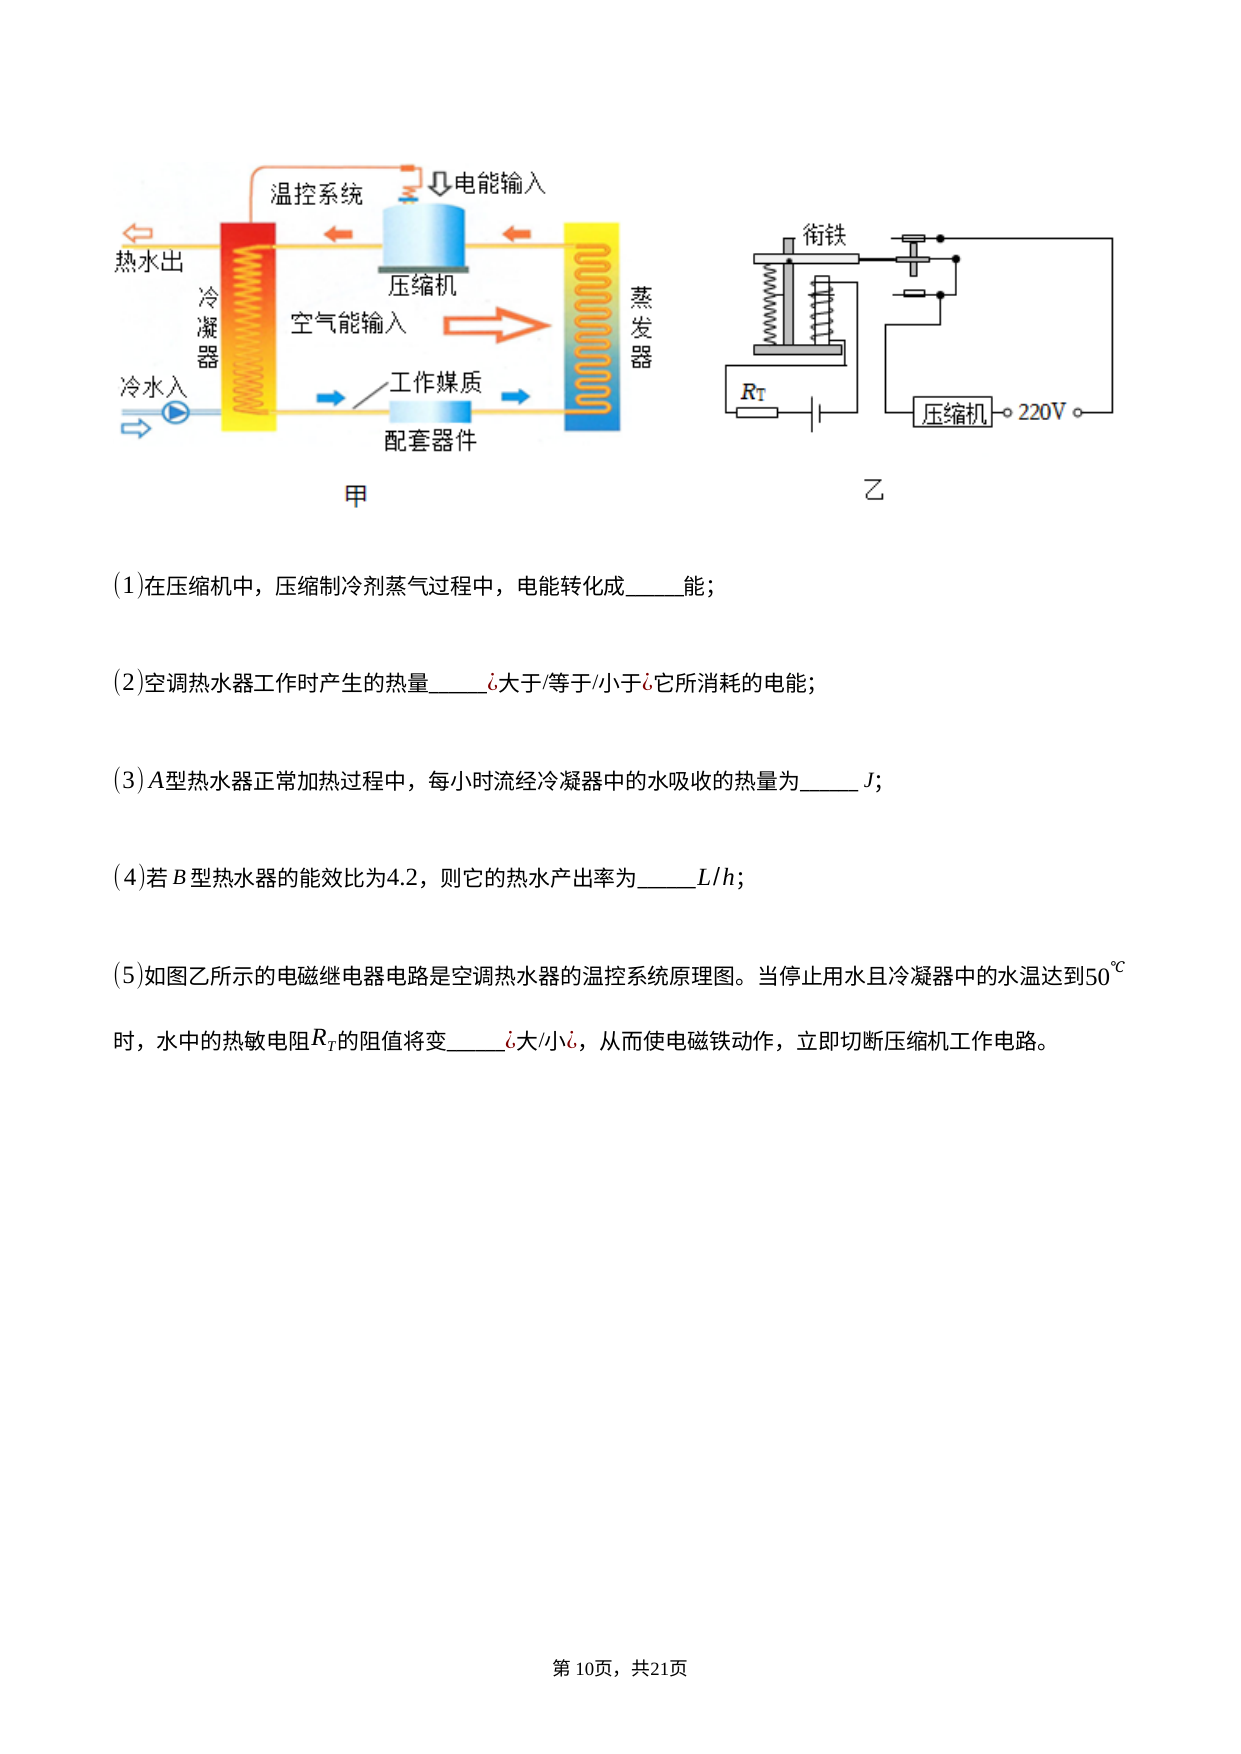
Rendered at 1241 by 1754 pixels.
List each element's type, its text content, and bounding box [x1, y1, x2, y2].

picture [112, 162, 1115, 511]
